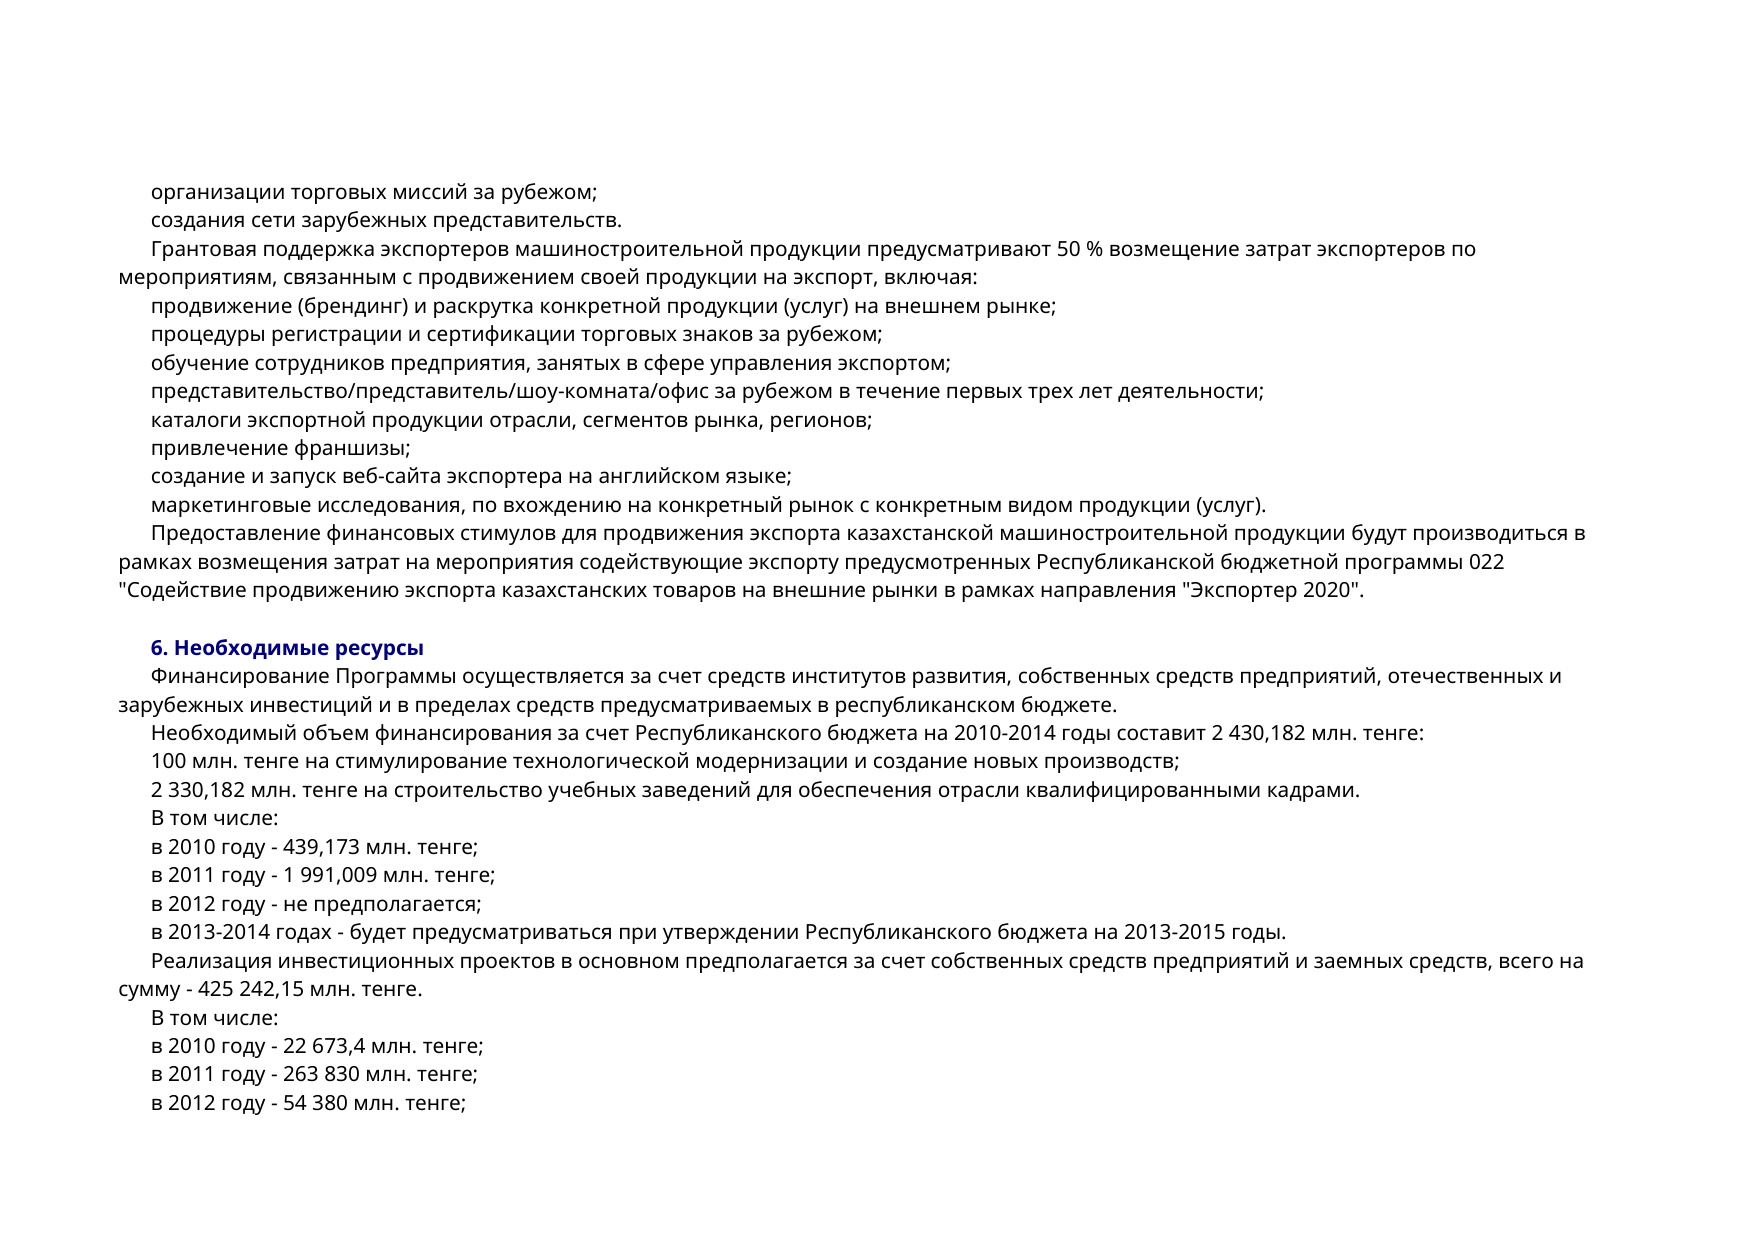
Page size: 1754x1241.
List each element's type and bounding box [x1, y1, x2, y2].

text [118, 177, 1636, 604]
text [118, 633, 1636, 1116]
